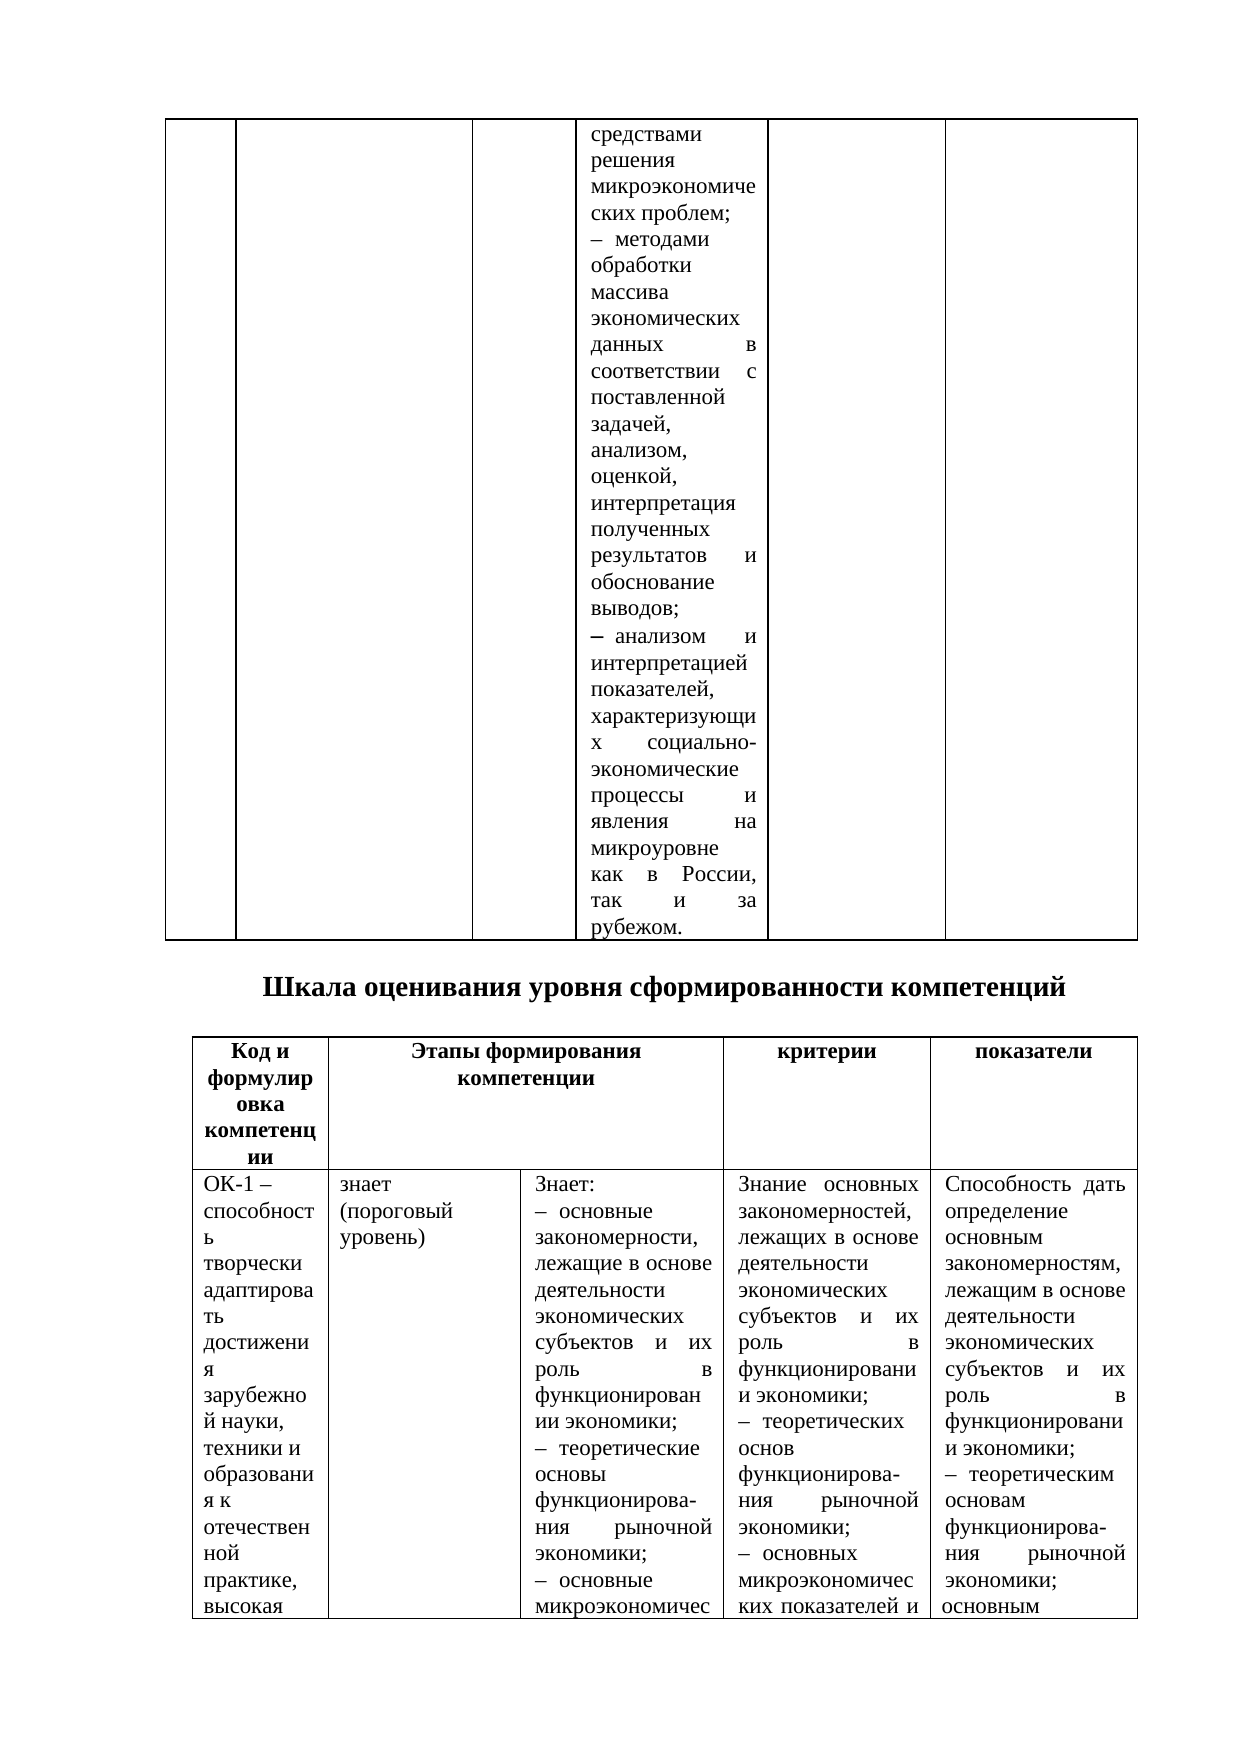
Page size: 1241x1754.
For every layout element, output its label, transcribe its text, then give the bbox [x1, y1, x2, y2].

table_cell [724, 1170, 930, 1618]
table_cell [577, 120, 767, 939]
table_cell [521, 1170, 723, 1618]
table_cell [193, 1170, 328, 1618]
table_header критерии [724, 1038, 930, 1169]
text Шкала оценивания уровня сформированности компетенций [177, 969, 1152, 1003]
table_header Этапы формирования компетенции [329, 1038, 723, 1169]
table_header Код и формулировка компетенции [193, 1038, 328, 1169]
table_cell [329, 1170, 520, 1618]
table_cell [931, 1170, 1137, 1618]
table_header показатели [931, 1038, 1137, 1169]
